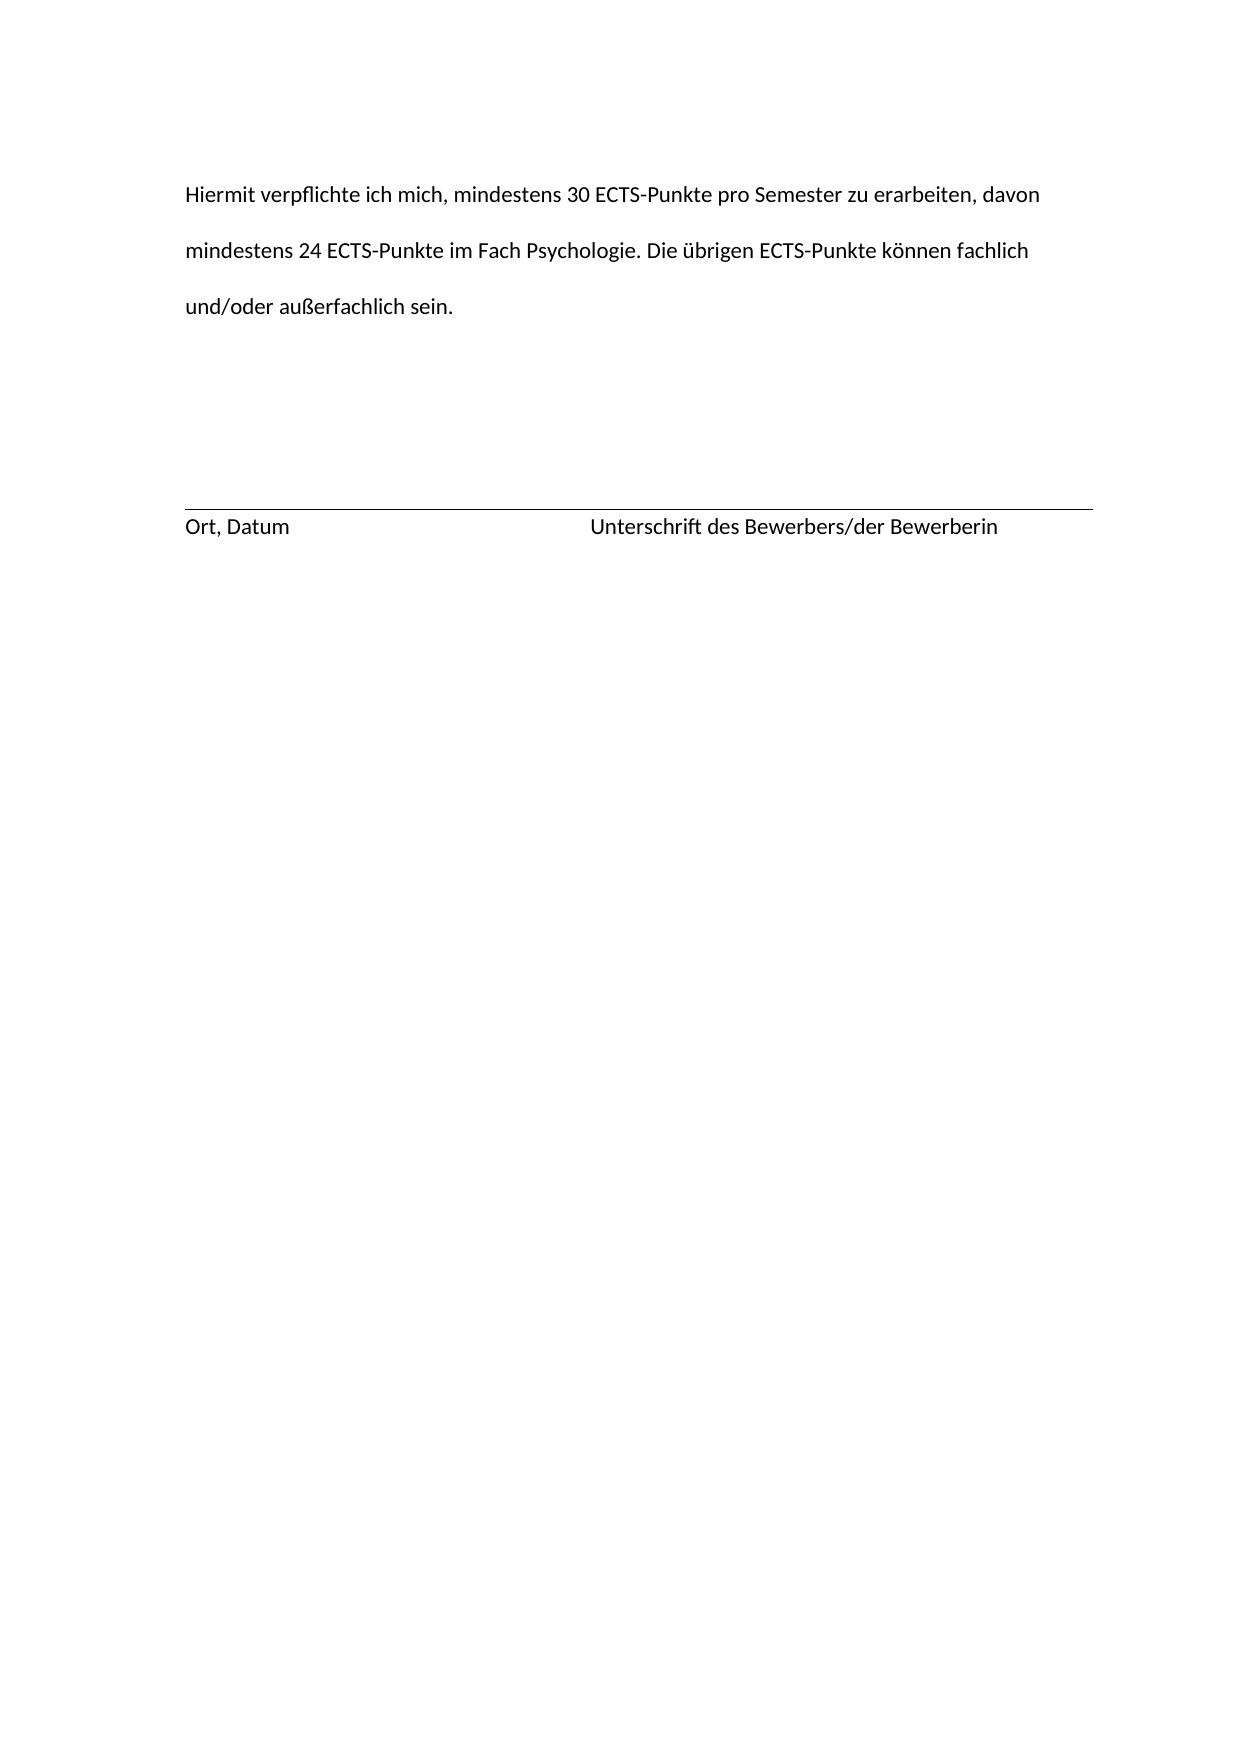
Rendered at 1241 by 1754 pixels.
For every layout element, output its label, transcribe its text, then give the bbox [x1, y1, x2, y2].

list Ort, Datum Unterschrift des Bewerbers/der Bewerberin [185, 510, 1093, 540]
list Hiermit verpflichte ich mich, mindestens 30 ECTS-Punkte pro Semester zu erarbeiten, davon mindestens 24 ECTS-Punkte im Fach Psychologie. Die übrigen ECTS-Punkte können fachlich und/oder außerfachlich sein. [185, 180, 1093, 320]
